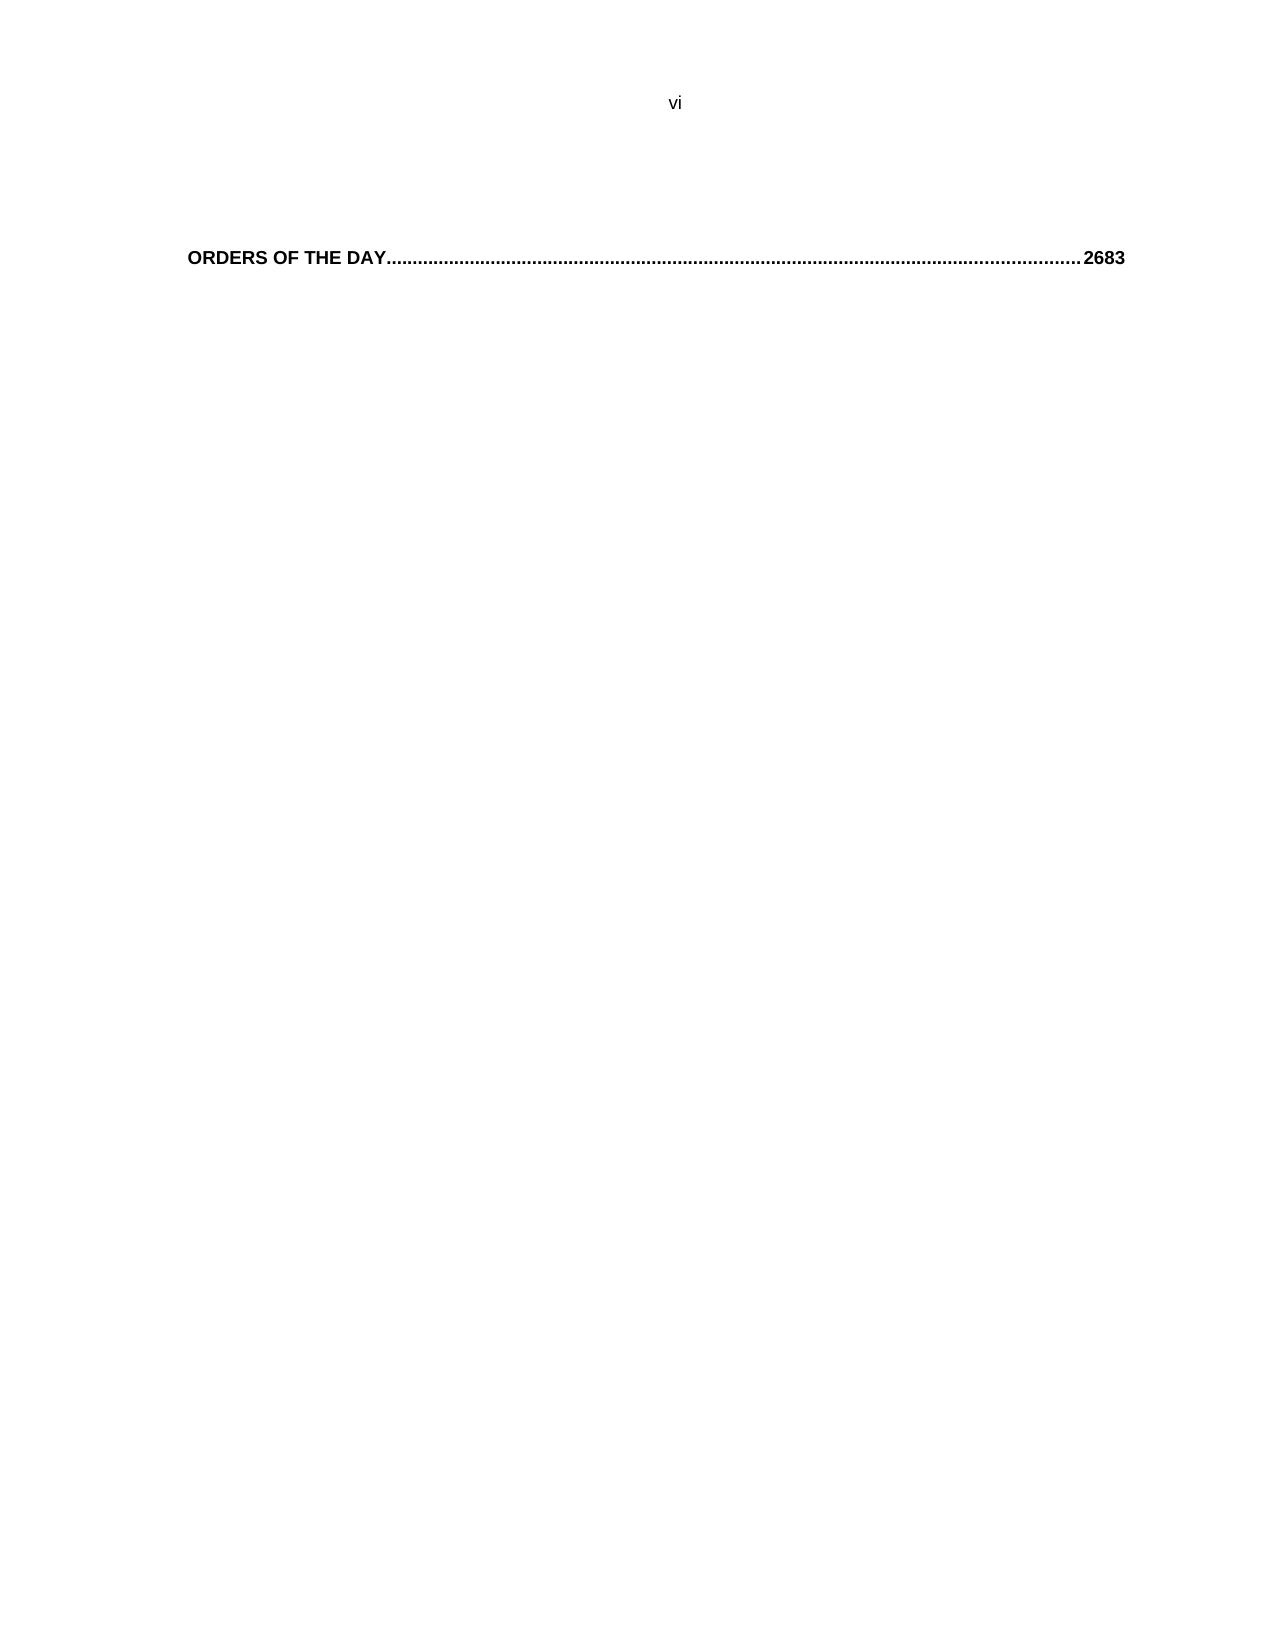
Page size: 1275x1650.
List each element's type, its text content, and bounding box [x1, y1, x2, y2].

text ORDERS OF THE DAY 2683 [187, 247, 1162, 268]
